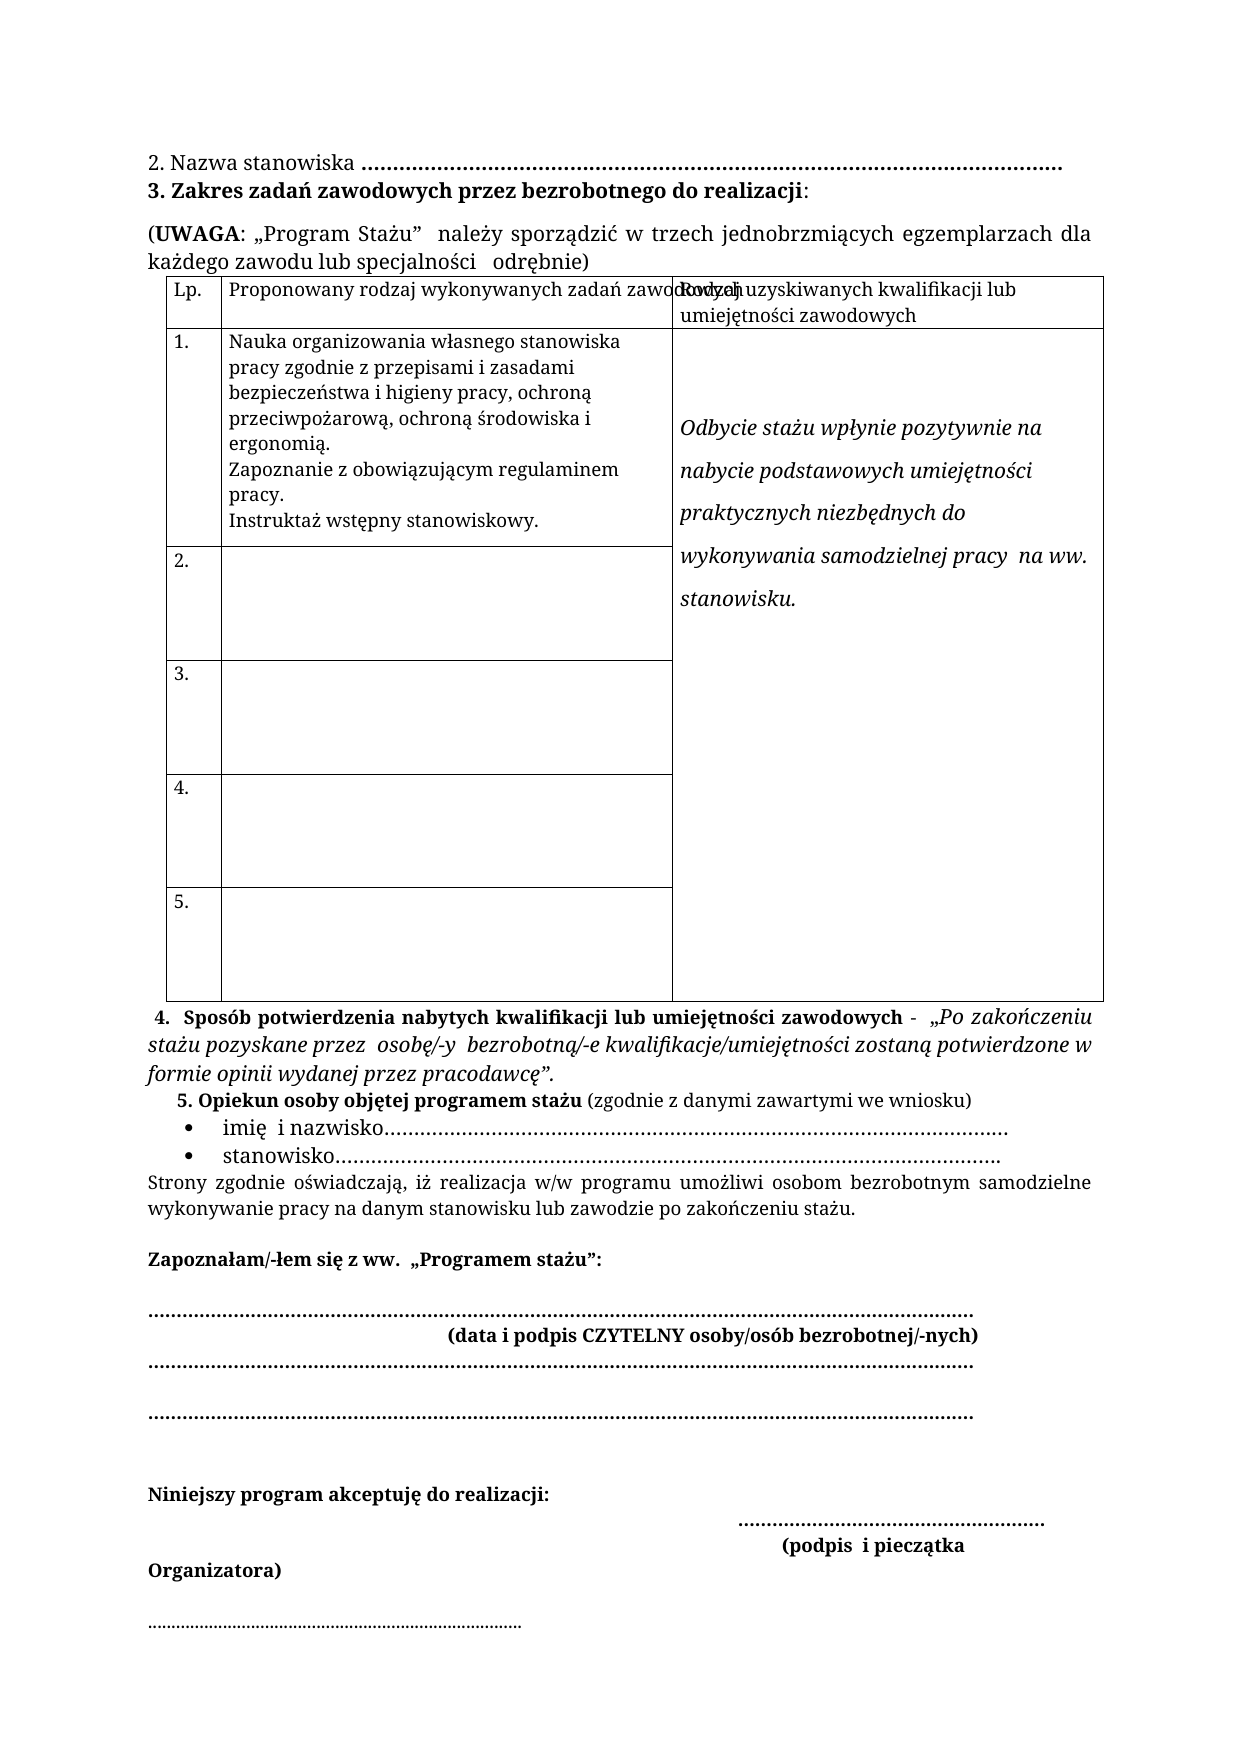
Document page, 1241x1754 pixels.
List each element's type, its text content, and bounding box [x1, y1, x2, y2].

text ……………………………………………… [148, 1506, 1093, 1532]
text (UWAGA: „Program Stażu” należy sporządzić w trzech jednobrzmiących egzemplarzach dla każdego zawodu lub specjalności odrębnie) [148, 219, 1093, 276]
table_cell [222, 547, 672, 660]
table_header Proponowany rodzaj wykonywanych zadań zawodowych [222, 277, 672, 328]
text (data i podpis CZYTELNY osoby/osób bezrobotnej/-nych) [148, 1323, 1093, 1348]
text Niniejszy program akceptuję do realizacji: [148, 1481, 1093, 1506]
list imię i nazwisko…………………………………………………………………………………………… [185, 1113, 1093, 1141]
text 3. Zakres zadań zawodowych przez bezrobotnego do realizacji: [148, 176, 1093, 204]
table_cell [222, 888, 672, 1001]
text Strony zgodnie oświadczają, iż realizacja w/w programu umożliwi osobom bezrobotnym samodzielne wykonywanie pracy na danym stanowisku lub zawodzie po zakończeniu stażu. [148, 1170, 1093, 1221]
table_cell 5. [167, 888, 221, 1001]
list stanowisko…………………………………………………………………………………………………. [185, 1141, 1093, 1170]
text 2. Nazwa stanowiska ………………………………………………………………………………………………… [148, 148, 1093, 176]
table_header Rodzaj uzyskiwanych kwalifikacji lub umiejętności zawodowych [673, 277, 1103, 328]
text ................................................................................ [148, 1608, 1093, 1634]
table_cell 1. [167, 329, 221, 546]
table_cell Odbycie stażu wpłynie pozytywnie na nabycie podstawowych umiejętności praktycznych niezbędnych do wykonywania samodzielnej pracy na ww. stanowisku. [673, 329, 1103, 1001]
text 5. Opiekun osoby objętej programem stażu (zgodnie z danymi zawartymi we wniosku) [148, 1087, 1093, 1113]
table_cell 4. [167, 775, 221, 887]
table_header Lp. [167, 277, 221, 328]
table_cell Nauka organizowania własnego stanowiska pracy zgodnie z przepisami i zasadami bezpieczeństwa i higieny pracy, ochroną przeciwpożarową, ochroną środowiska i ergonomią. Zapoznanie z obowiązującym regulaminem pracy. Instruktaż wstępny stanowiskowy. [222, 329, 672, 546]
table_cell 2. [167, 547, 221, 660]
text 4. Sposób potwierdzenia nabytych kwalifikacji lub umiejętności zawodowych - „Po zakończeniu stażu pozyskane przez osobę/-y bezrobotną/-e kwalifikacje/umiejętności zostaną potwierdzone w formie opinii wydanej przez pracodawcę”. [148, 1002, 1093, 1087]
table_cell [222, 661, 672, 773]
text (podpis i pieczątka Organizatora) [148, 1532, 1093, 1583]
table_cell 3. [167, 661, 221, 773]
text ………………………………………………………………………………………………………………………………. [148, 1348, 1093, 1374]
table_cell [222, 775, 672, 887]
text ………………………………………………………………………………………………………………………………. [148, 1399, 1093, 1425]
text ………………………………………………………………………………………………………………………………. [148, 1297, 1093, 1323]
text Zapoznałam/-łem się z ww. „Programem stażu”: [148, 1246, 1093, 1272]
